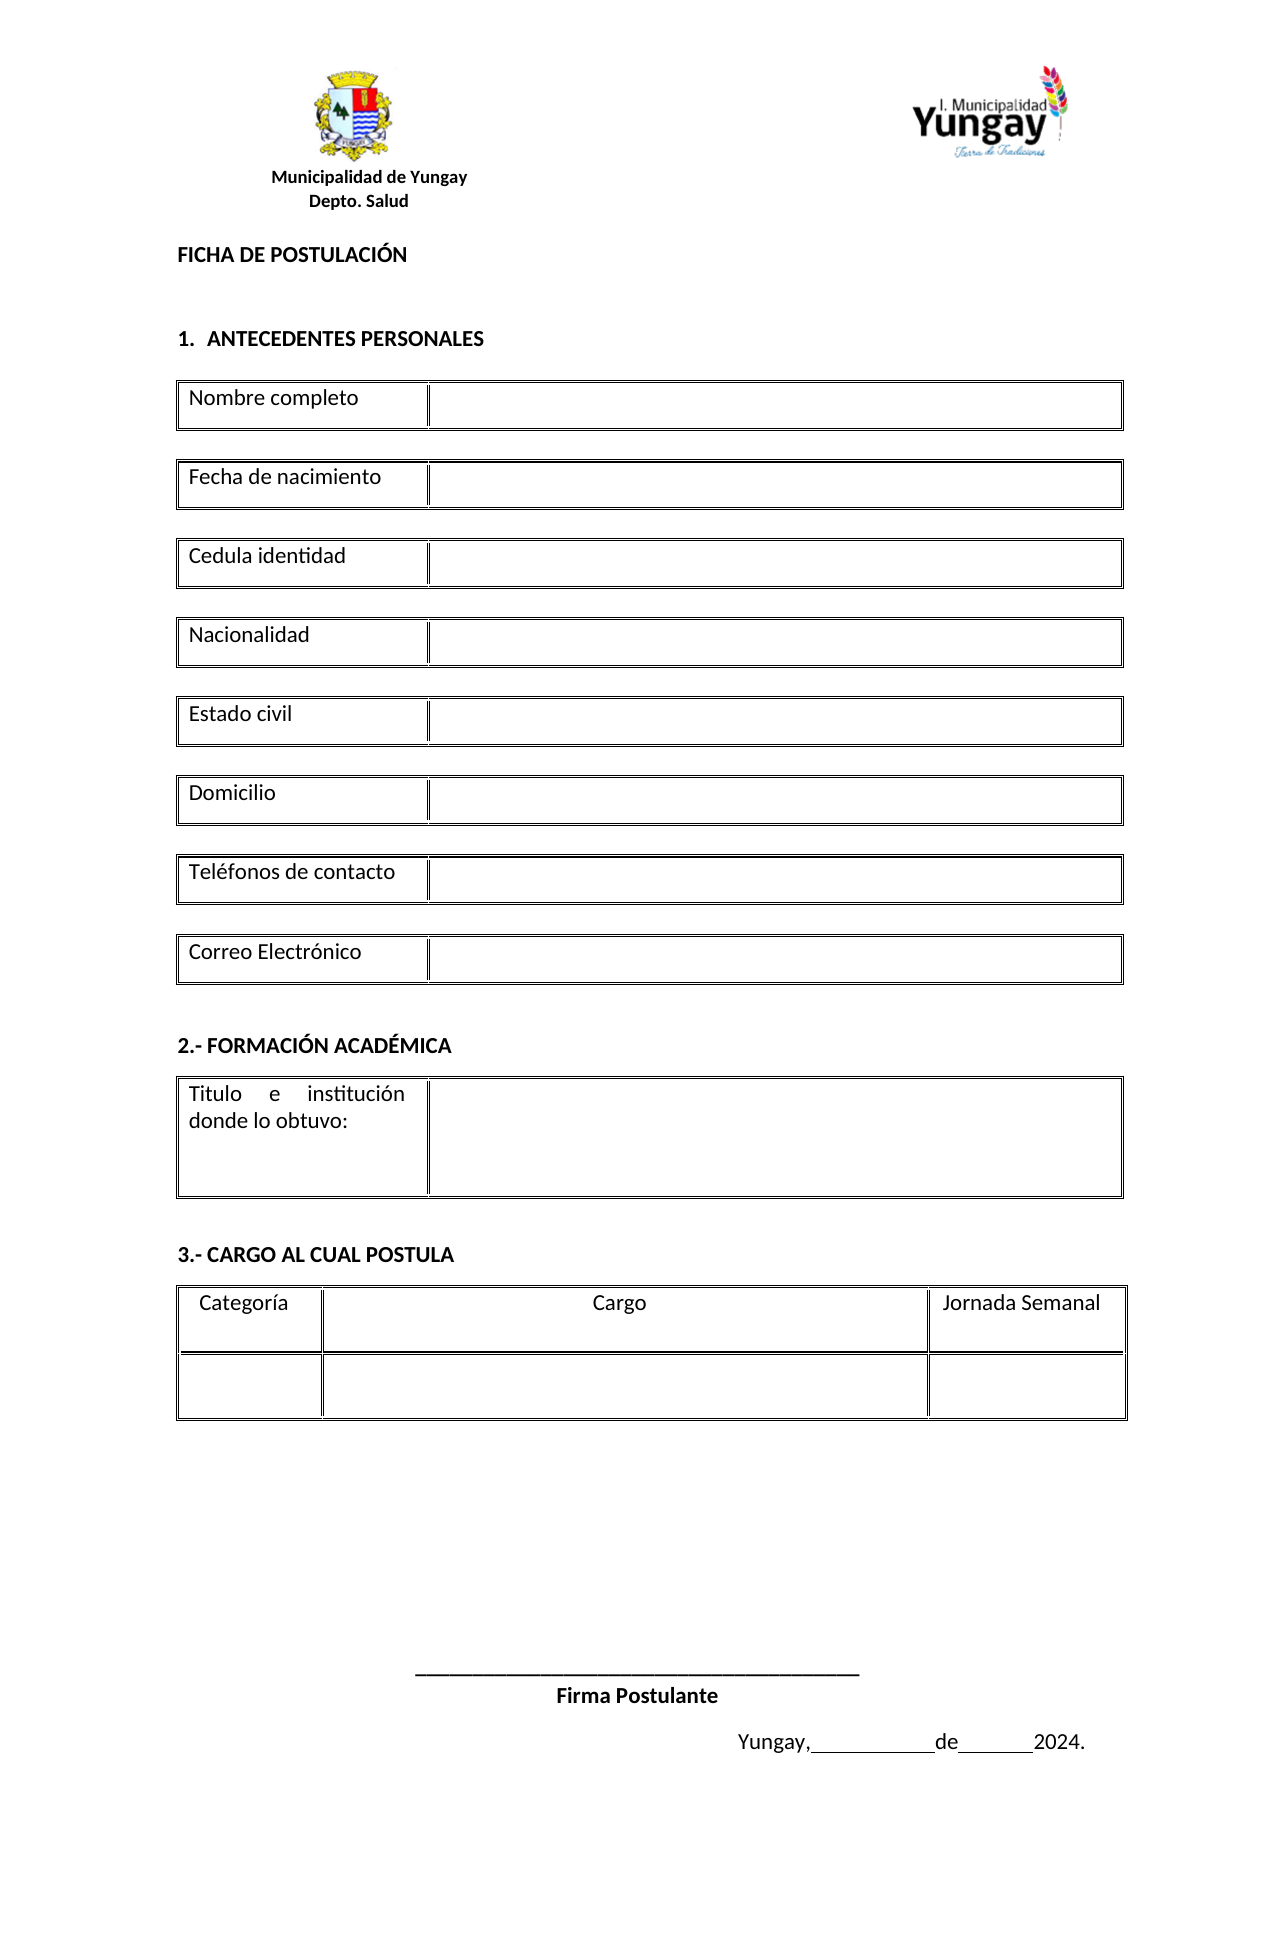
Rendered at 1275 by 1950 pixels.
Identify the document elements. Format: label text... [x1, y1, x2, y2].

table_header [429, 937, 1121, 982]
text 2.- FORMACIÓN ACADÉMICA [177, 1032, 1086, 1059]
table_cell [929, 1351, 1125, 1418]
table_header [429, 858, 1121, 902]
table_header [429, 463, 1121, 507]
table_header Nacionalidad [177, 618, 429, 665]
table_header Categoría [179, 1286, 323, 1351]
table_header [429, 620, 1121, 665]
table_header Domicilio [179, 776, 429, 822]
list ANTECEDENTES PERSONALES [177, 324, 1098, 352]
text 3.- CARGO AL CUAL POSTULA [177, 1241, 1086, 1268]
table_cell [323, 1351, 929, 1418]
table_header [429, 383, 1121, 428]
picture [309, 67, 398, 166]
table_header Jornada Semanal [929, 1288, 1125, 1351]
text Yungay, de 2024. [177, 1728, 1086, 1755]
table_header [429, 699, 1121, 743]
table_cell [179, 1351, 323, 1418]
table_header Titulo e institución donde lo obtuvo: [179, 1077, 429, 1196]
table_header Cedula identidad [177, 539, 429, 586]
table_header Correo Electrónico [177, 935, 429, 982]
picture [893, 51, 1098, 188]
table_header [429, 778, 1121, 822]
table_header [429, 1079, 1121, 1196]
text _______________________________________ Firma Postulante [177, 1651, 1098, 1709]
table_header Cargo [323, 1286, 929, 1351]
table_header Nombre completo [177, 381, 429, 428]
text FICHA DE POSTULACIÓN [177, 240, 1098, 268]
table_header Estado civil [179, 697, 429, 743]
table_header Fecha de nacimiento [177, 460, 429, 507]
table_header Teléfonos de contacto [177, 855, 429, 902]
table_header [429, 541, 1121, 586]
